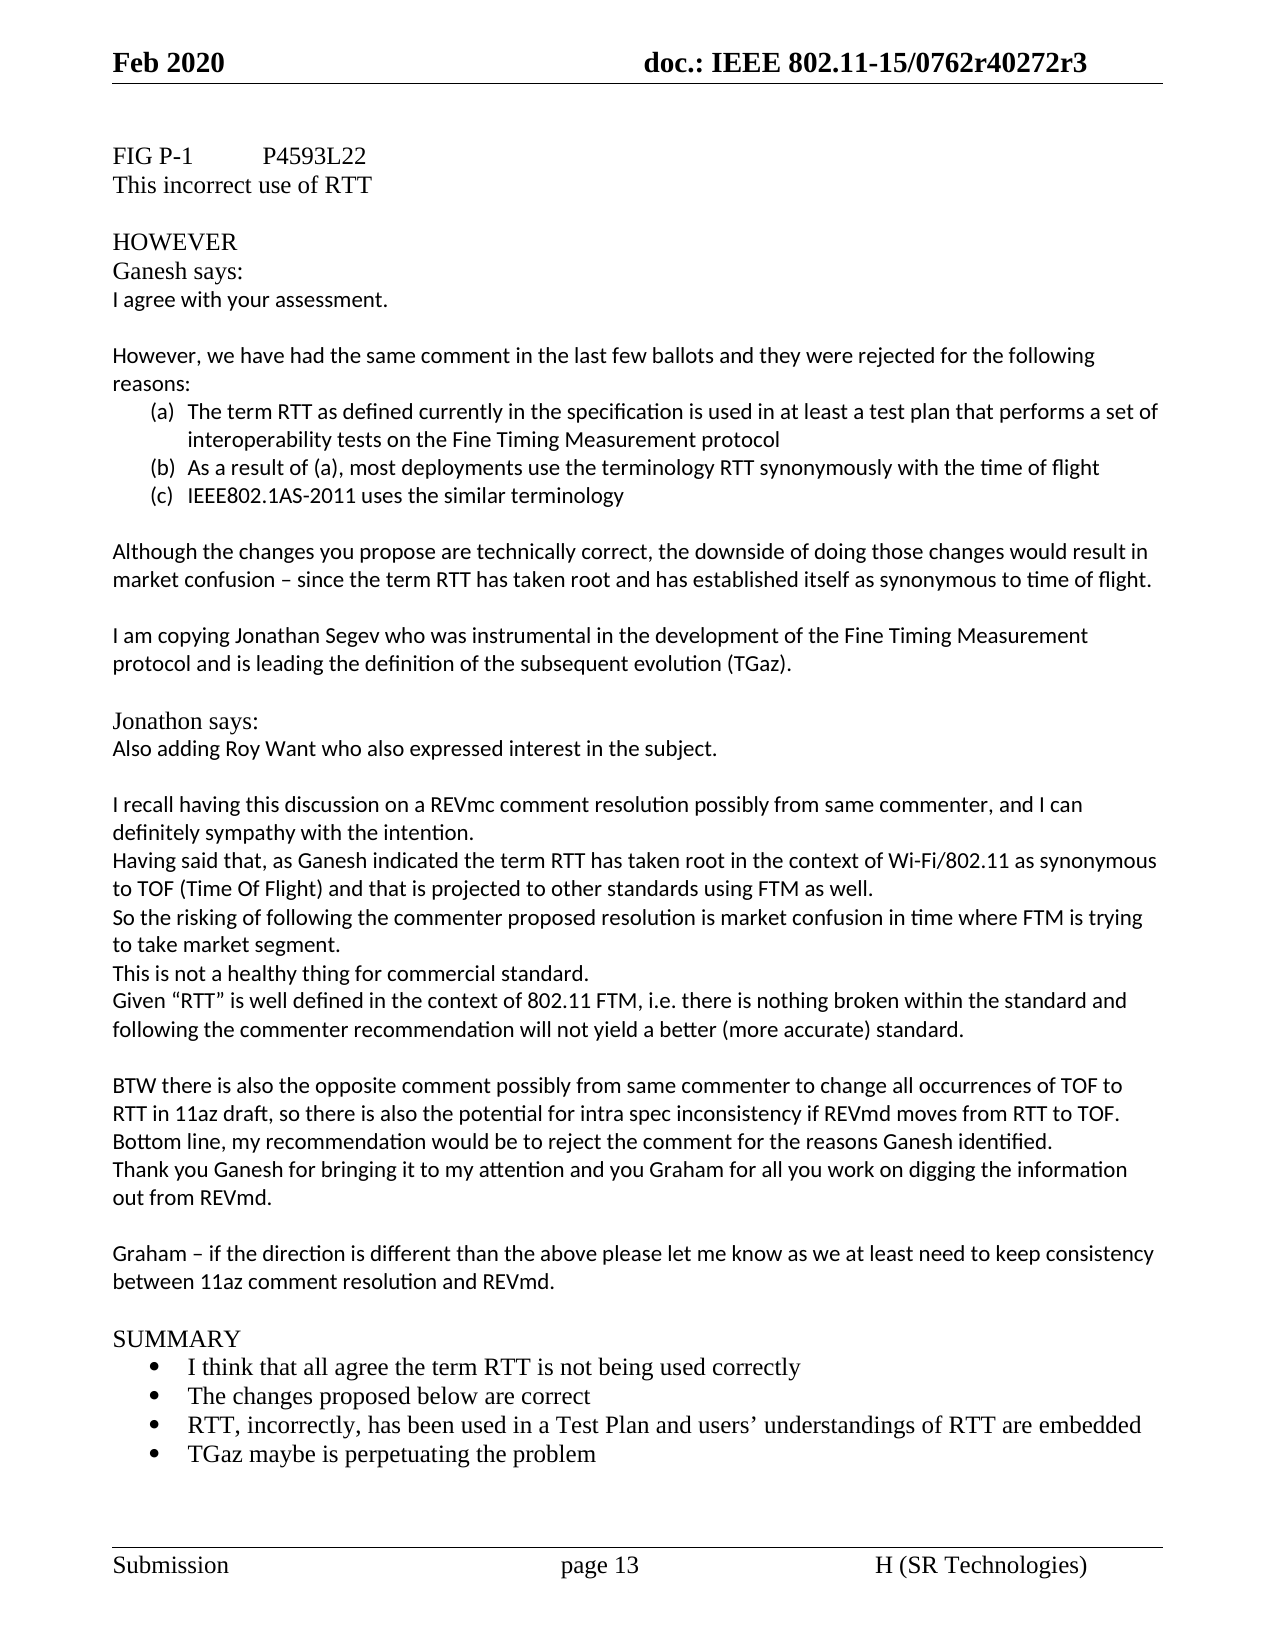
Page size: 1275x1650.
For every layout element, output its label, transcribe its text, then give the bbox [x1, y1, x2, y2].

text I agree with your assessment. [112, 285, 1163, 313]
text However, we have had the same comment in the last few ballots and they were rejected for the following reasons: [112, 341, 1163, 397]
text This incorrect use of RTT [112, 170, 1163, 198]
text Graham – if the direction is different than the above please let me know as we at least need to keep consistency between 11az comment resolution and REVmd. [112, 1239, 1163, 1295]
list I think that all agree the term RTT is not being used correctly [150, 1352, 1163, 1381]
text This is not a healthy thing for commercial standard. [112, 959, 1163, 987]
text HOWEVER [112, 227, 1163, 256]
text I am copying Jonathan Segev who was instrumental in the development of the Fine Timing Measurement protocol and is leading the definition of the subsequent evolution (TGaz). [112, 621, 1163, 677]
list The term RTT as defined currently in the specification is used in at least a test plan that performs a set of interoperability tests on the Fine Timing Measurement protocol [150, 397, 1163, 453]
list TGaz maybe is perpetuating the problem [150, 1439, 1163, 1467]
text I recall having this discussion on a REVmc comment resolution possibly from same commenter, and I can definitely sympathy with the intention. [112, 791, 1163, 847]
text Although the changes you propose are technically correct, the downside of doing those changes would result in market confusion – since the term RTT has taken root and has established itself as synonymous to time of flight. [112, 537, 1163, 593]
text Also adding Roy Want who also expressed interest in the subject. [112, 734, 1163, 762]
text BTW there is also the opposite comment possibly from same commenter to change all occurrences of TOF to RTT in 11az draft, so there is also the potential for intra spec inconsistency if REVmd moves from RTT to TOF. [112, 1071, 1163, 1127]
text SUMMARY [112, 1324, 1163, 1352]
list The changes proposed below are correct [150, 1381, 1163, 1410]
list RTT, incorrectly, has been used in a Test Plan and users’ understandings of RTT are embedded [150, 1410, 1163, 1439]
text FIG P-1 P4593L22 [112, 141, 1163, 170]
list IEEE802.1AS-2011 uses the similar terminology [150, 481, 1163, 509]
list As a result of (a), most deployments use the terminology RTT synonymously with the time of flight [150, 453, 1163, 481]
text Thank you Ganesh for bringing it to my attention and you Graham for all you work on digging the information out from REVmd. [112, 1155, 1163, 1211]
text Ganesh says: [112, 256, 1163, 285]
text Jonathon says: [112, 706, 1163, 734]
text Bottom line, my recommendation would be to reject the comment for the reasons Ganesh identified. [112, 1127, 1163, 1155]
text Having said that, as Ganesh indicated the term RTT has taken root in the context of Wi-Fi/802.11 as synonymous to TOF (Time Of Flight) and that is projected to other standards using FTM as well. [112, 847, 1163, 903]
text Given “RTT” is well defined in the context of 802.11 FTM, i.e. there is nothing broken within the standard and following the commenter recommendation will not yield a better (more accurate) standard. [112, 987, 1163, 1043]
text So the risking of following the commenter proposed resolution is market confusion in time where FTM is trying to take market segment. [112, 903, 1163, 959]
